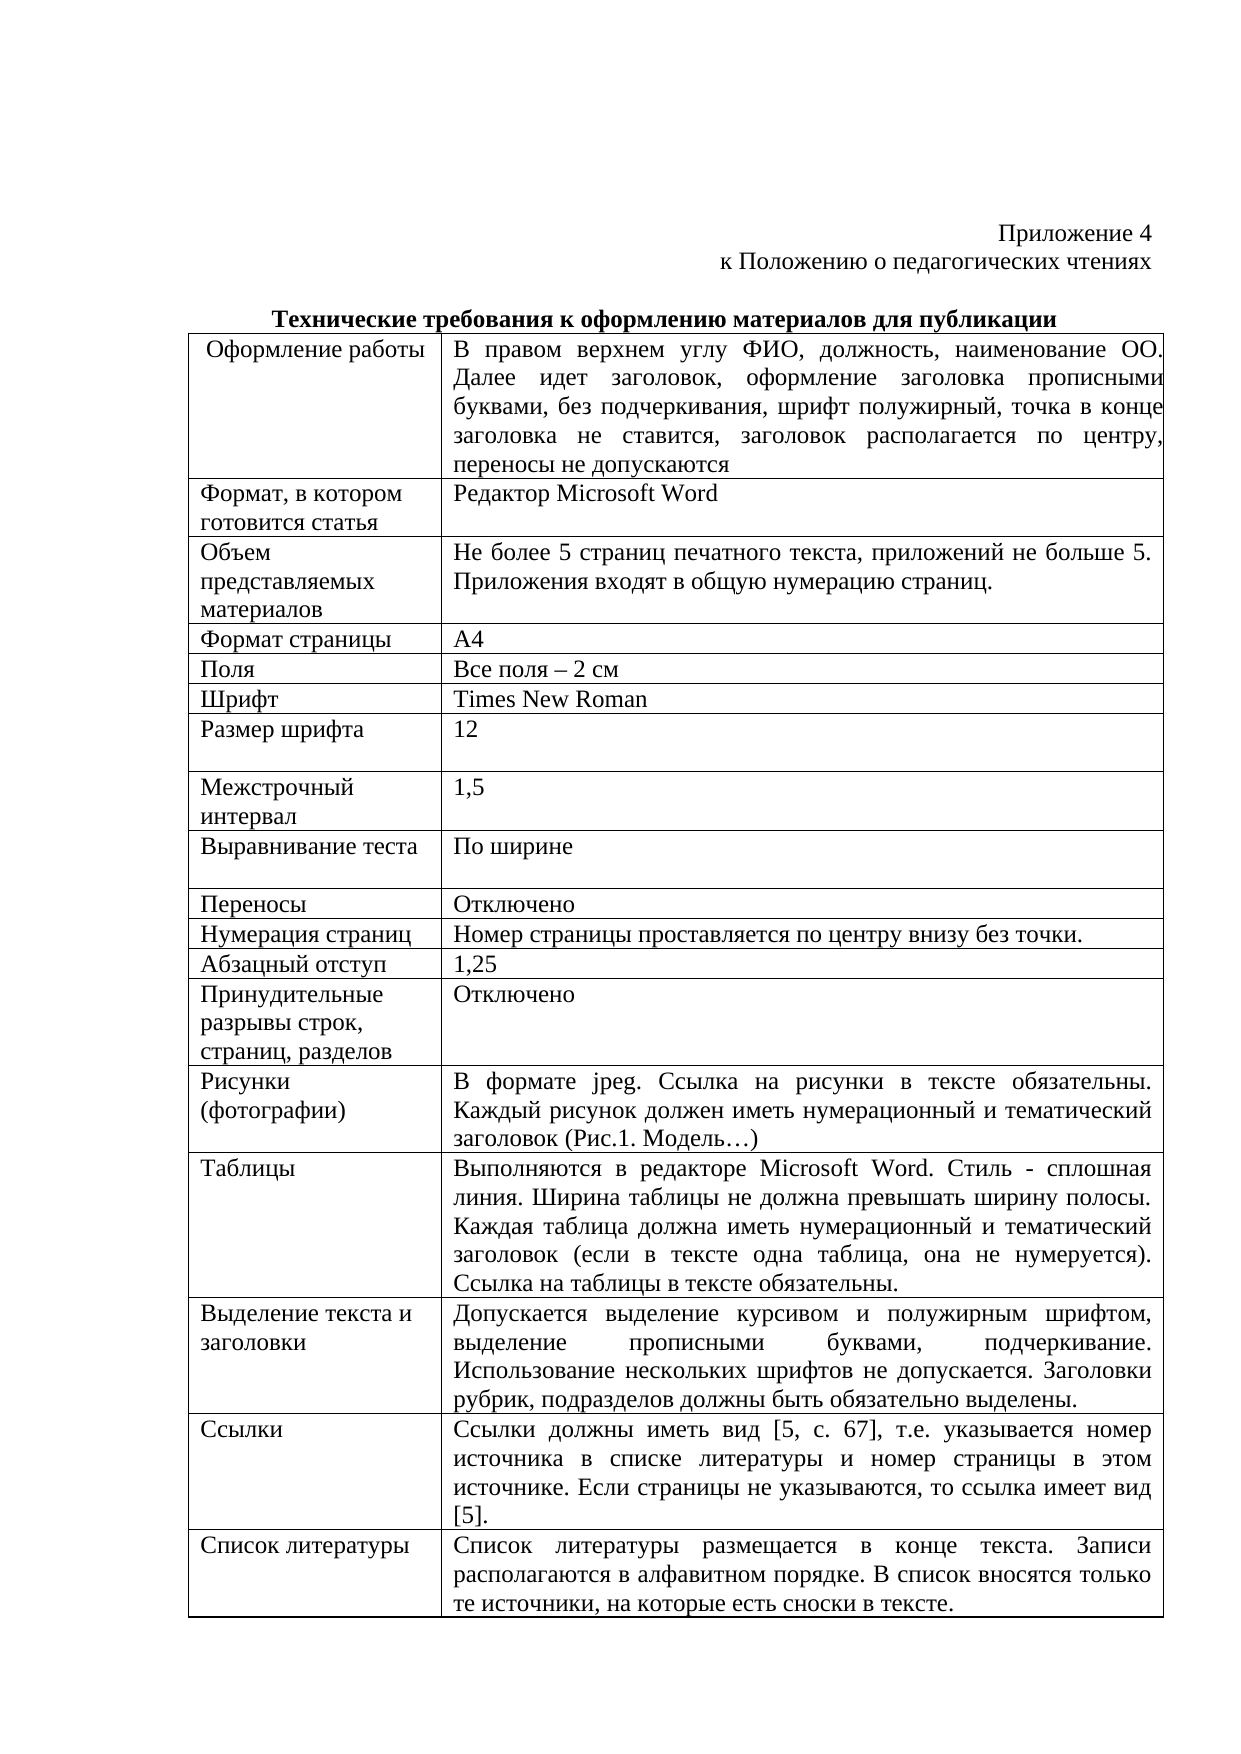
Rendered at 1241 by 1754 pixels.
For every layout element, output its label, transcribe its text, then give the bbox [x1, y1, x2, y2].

table_cell Выравнивание теста [189, 831, 441, 888]
table_cell Список литературы [189, 1530, 441, 1616]
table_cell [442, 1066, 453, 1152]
table_cell Выделение текста и заголовки [189, 1298, 441, 1413]
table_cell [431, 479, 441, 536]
table_cell 12 [442, 714, 1163, 771]
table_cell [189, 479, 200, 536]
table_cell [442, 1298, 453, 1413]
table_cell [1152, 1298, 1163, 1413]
table_cell Не более 5 страниц печатного текста, приложений не больше 5. Приложения входят в общую нумерацию страниц. [442, 537, 1163, 623]
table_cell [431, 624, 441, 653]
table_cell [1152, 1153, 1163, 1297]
table_header Оформление работы [189, 334, 441, 477]
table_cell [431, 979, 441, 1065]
text Технические требования к оформлению материалов для публикации [177, 304, 1152, 333]
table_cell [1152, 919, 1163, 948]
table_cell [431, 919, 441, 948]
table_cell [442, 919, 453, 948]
text Приложение 4 [177, 218, 1152, 246]
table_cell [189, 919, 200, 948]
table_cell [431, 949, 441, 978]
table_cell Отключено [442, 979, 1163, 1065]
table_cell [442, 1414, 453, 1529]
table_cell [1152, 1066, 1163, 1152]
table_cell Редактор Microsoft Word [442, 479, 1163, 536]
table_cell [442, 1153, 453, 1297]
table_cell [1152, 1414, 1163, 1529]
table_cell Ссылки [189, 1414, 441, 1529]
table_header В правом верхнем углу ФИО, должность, наименование ОО. Далее идет заголовок, оформление заголовка прописными буквами, без подчеркивания, шрифт полужирный, точка в конце заголовка не ставится, заголовок располагается по центру, переносы не допускаются [442, 334, 1163, 477]
table_cell 1,5 [442, 772, 1163, 830]
table_cell Таблицы [189, 1153, 441, 1297]
text к Положению о педагогических чтениях [177, 246, 1152, 275]
table_cell Список литературы размещается в конце текста. Записи располагаются в алфавитном порядке. В список вносятся только те источники, на которые есть сноски в тексте. [442, 1530, 1163, 1616]
